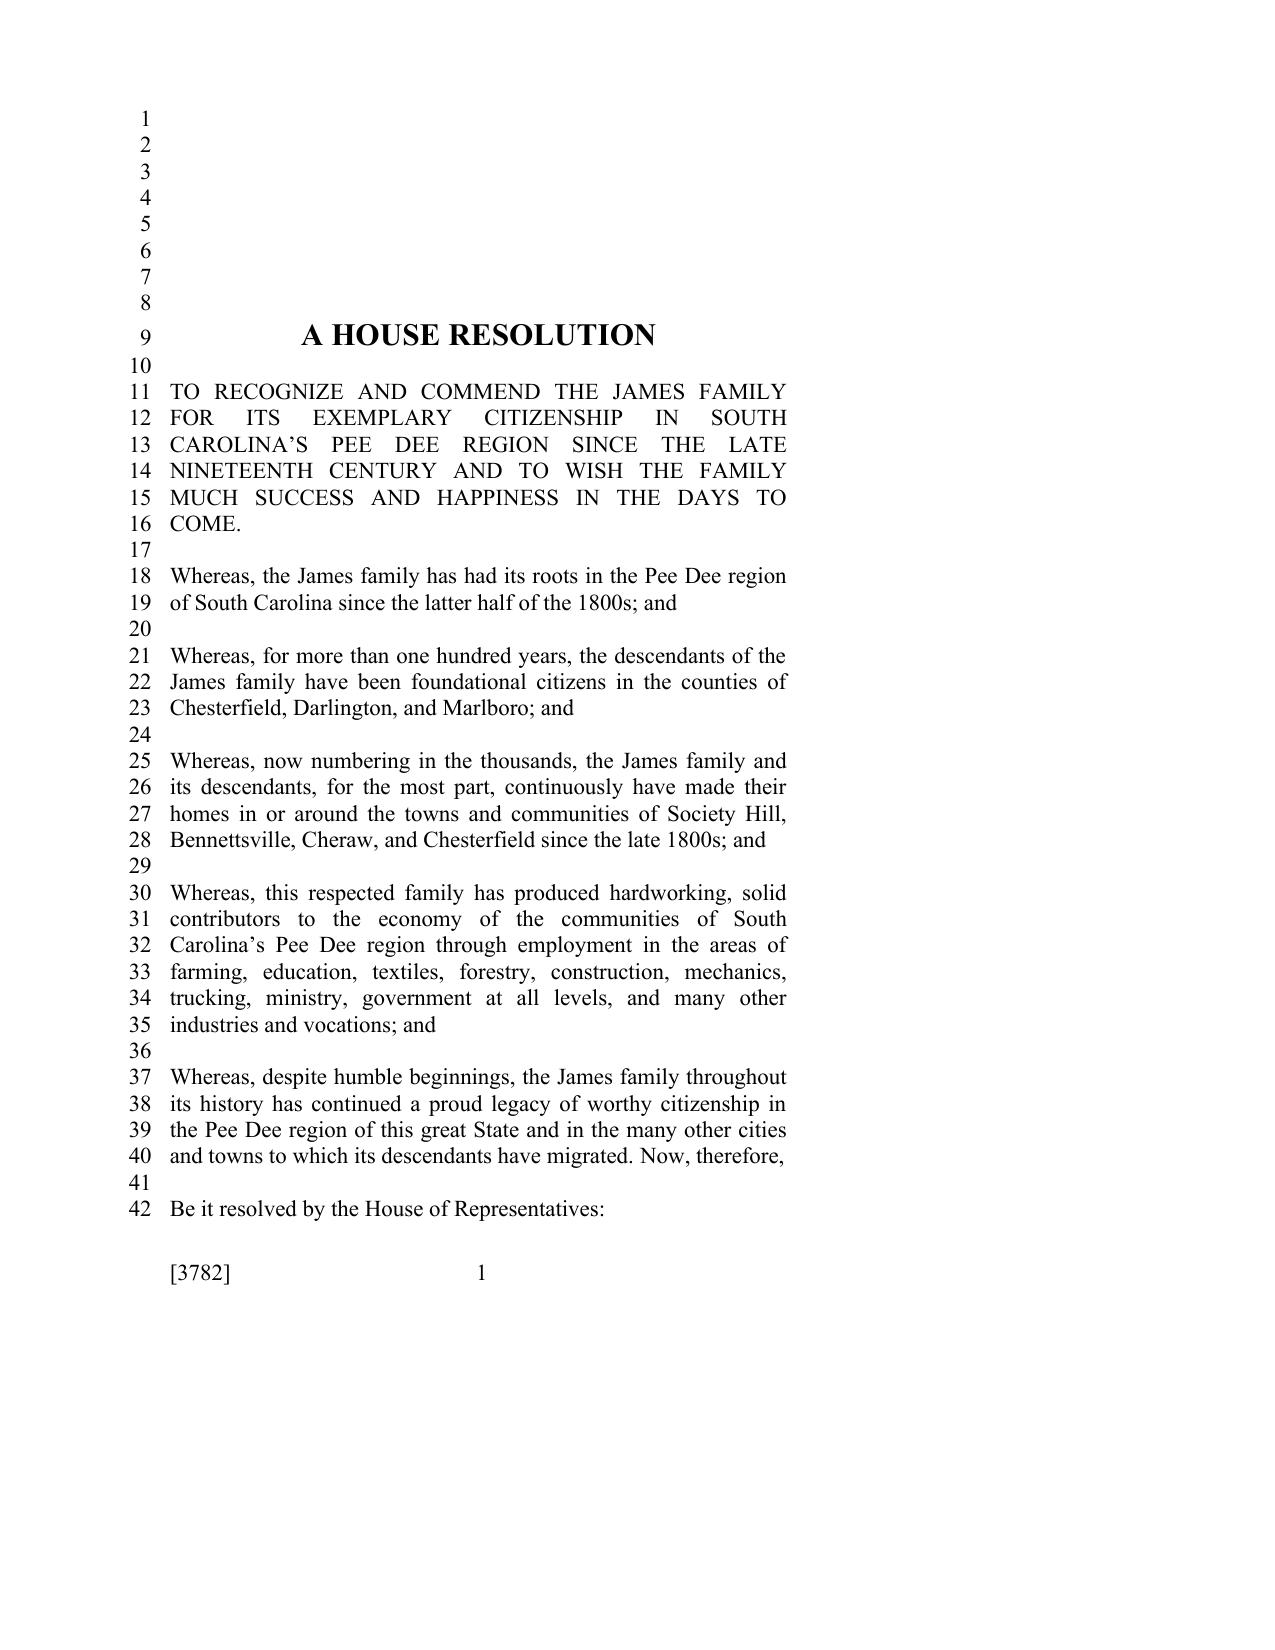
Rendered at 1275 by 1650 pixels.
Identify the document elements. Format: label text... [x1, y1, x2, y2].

text Whereas, this respected family has produced hardworking, solid contributors to the economy of the communities of South Carolina’s Pee Dee region through employment in the areas of farming, education, textiles, forestry, construction, mechanics, trucking, ministry, government at all levels, and many other industries and vocations; and [169, 879, 787, 1037]
text Whereas, now numbering in the thousands, the James family and its descendants, for the most part, continuously have made their homes in or around the towns and communities of Society Hill, Bennettsville, Cheraw, and Chesterfield since the late 1800s; and [169, 747, 787, 852]
text TO RECOGNIZE AND COMMEND THE JAMES FAMILY FOR ITS EXEMPLARY CITIZENSHIP IN SOUTH CAROLINA’S PEE DEE REGION SINCE THE LATE NINETEENTH CENTURY AND TO WISH THE FAMILY MUCH SUCCESS AND HAPPINESS IN THE DAYS TO COME. [169, 378, 787, 536]
text Be it resolved by the House of Representatives: [169, 1195, 787, 1221]
text Whereas, for more than one hundred years, the descendants of the James family have been foundational citizens in the counties of Chesterfield, Darlington, and Marlboro; and [169, 642, 787, 721]
text Whereas, despite humble beginnings, the James family throughout its history has continued a proud legacy of worthy citizenship in the Pee Dee region of this great State and in the many other cities and towns to which its descendants have migrated. Now, therefore, [169, 1063, 787, 1169]
text A HOUSE RESOLUTION [169, 316, 787, 352]
text Whereas, the James family has had its roots in the Pee Dee region of South Carolina since the latter half of the 1800s; and [169, 563, 787, 615]
